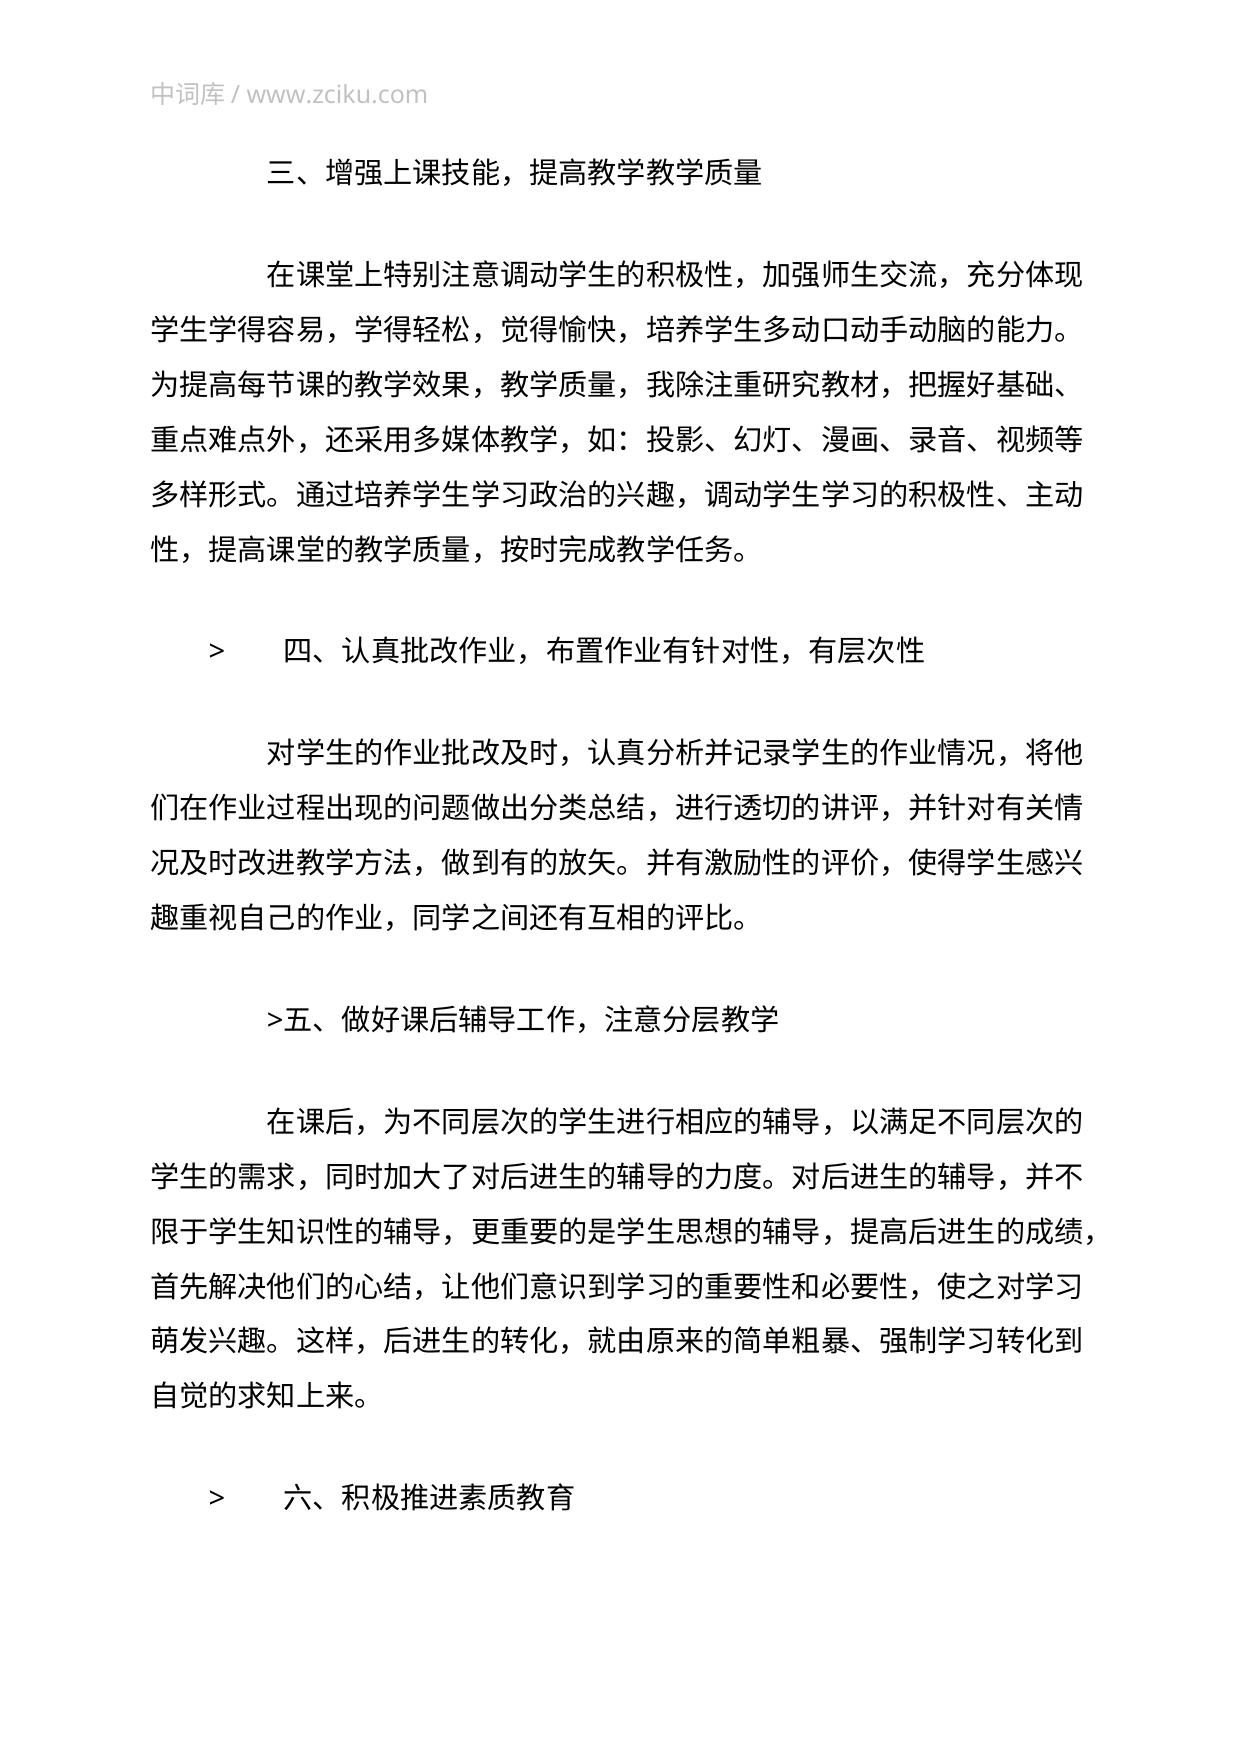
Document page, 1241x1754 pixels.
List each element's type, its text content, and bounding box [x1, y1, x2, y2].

text 三、增强上课技能，提高教学教学质量 [150, 150, 1090, 192]
text 对学生的作业批改及时，认真分析并记录学生的作业情况，将他们在作业过程出现的问题做出分类总结，进行透切的讲评，并针对有关情况及时改进教学方法，做到有的放矢。并有激励性的评价，使得学生感兴趣重视自己的作业，同学之间还有互相的评比。 [150, 730, 1090, 937]
text > 六、积极推进素质教育 [150, 1475, 1090, 1517]
text > 四、认真批改作业，布置作业有针对性，有层次性 [150, 628, 1090, 670]
text 在课堂上特别注意调动学生的积极性，加强师生交流，充分体现学生学得容易，学得轻松，觉得愉快，培养学生多动口动手动脑的能力。为提高每节课的教学效果，教学质量，我除注重研究教材，把握好基础、重点难点外，还采用多媒体教学，如：投影、幻灯、漫画、录音、视频等多样形式。通过培养学生学习政治的兴趣，调动学生学习的积极性、主动性，提高课堂的教学质量，按时完成教学任务。 [150, 252, 1090, 568]
text >五、做好课后辅导工作，注意分层教学 [150, 996, 1090, 1039]
text 在课后，为不同层次的学生进行相应的辅导，以满足不同层次的学生的需求，同时加大了对后进生的辅导的力度。对后进生的辅导，并不限于学生知识性的辅导，更重要的是学生思想的辅导，提高后进生的成绩，首先解决他们的心结，让他们意识到学习的重要性和必要性，使之对学习萌发兴趣。这样，后进生的转化，就由原来的简单粗暴、强制学习转化到自觉的求知上来。 [150, 1098, 1090, 1415]
